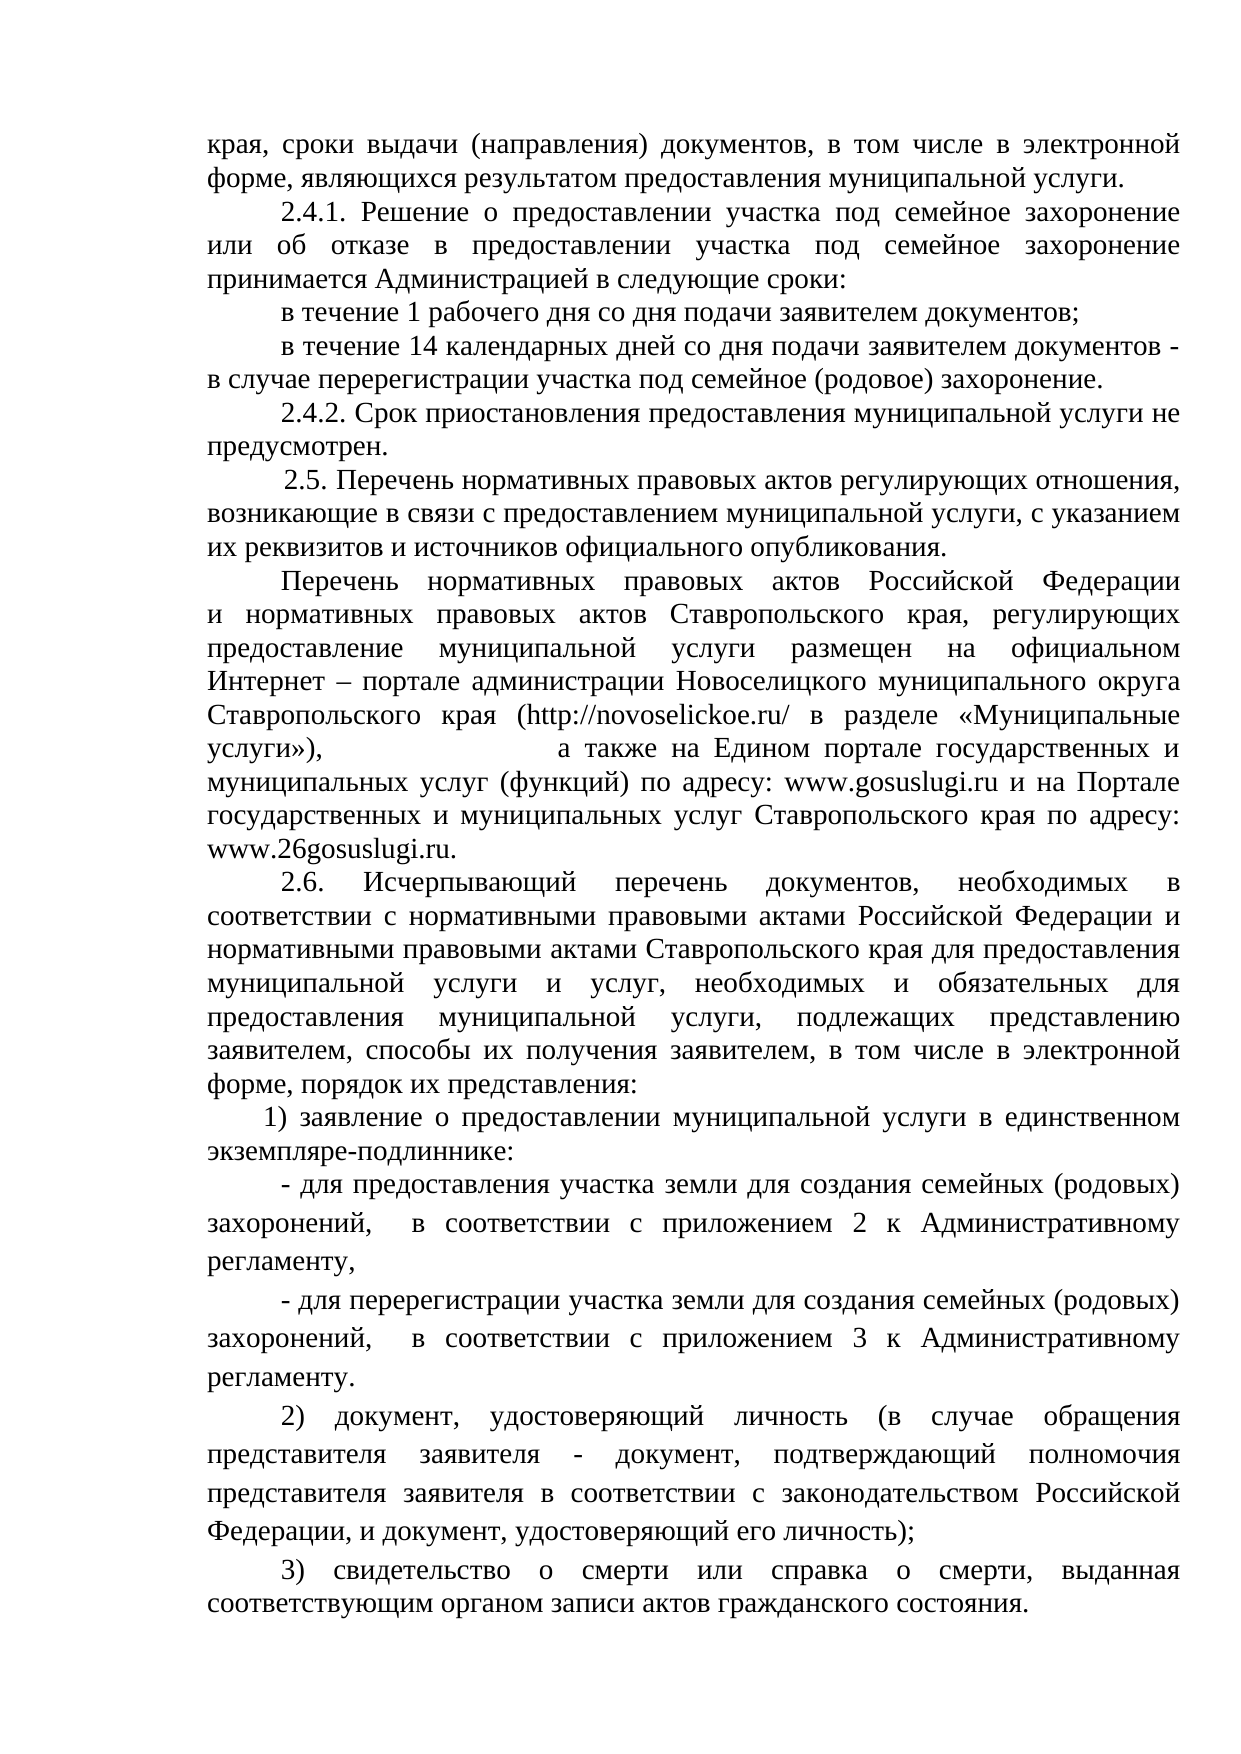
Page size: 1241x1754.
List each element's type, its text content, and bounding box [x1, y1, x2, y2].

text 3) свидетельство о смерти или справка о смерти, выданная соответствующим органом записи актов гражданского состояния. [207, 1552, 1181, 1619]
text в течение 1 рабочего дня со дня подачи заявителем документов; [207, 294, 1181, 328]
text 2.5. Перечень нормативных правовых актов регулирующих отношения, возникающие в связи с предоставлением муниципальной услуги, с указанием их реквизитов и источников официального опубликования. [207, 462, 1181, 563]
text в течение 14 календарных дней со дня подачи заявителем документов - в случае перерегистрации участка под семейное (родовое) захоронение. [207, 328, 1181, 395]
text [207, 127, 1181, 194]
text 1) заявление о предоставлении муниципальной услуги в единственном экземпляре-подлиннике: [207, 1099, 1181, 1166]
text 2.4.2. Срок приостановления предоставления муниципальной услуги не предусмотрен. [207, 395, 1181, 462]
text - для перерегистрации участка земли для создания семейных (родовых) захоронений, в соответствии с приложением 3 к Административному регламенту. [207, 1282, 1181, 1393]
text 2) документ, удостоверяющий личность (в случае обращения представителя заявителя - документ, подтверждающий полномочия представителя заявителя в соответствии с законодательством Российской Федерации, и документ, удостоверяющий его личность); [207, 1398, 1181, 1547]
text 2.6. Исчерпывающий перечень документов, необходимых в соответствии с нормативными правовыми актами Российской Федерации и нормативными правовыми актами Ставропольского края для предоставления муниципальной услуги и услуг, необходимых и обязательных для предоставления муниципальной услуги, подлежащих представлению заявителем, способы их получения заявителем, в том числе в электронной форме, порядок их представления: [207, 864, 1181, 1099]
text - для предоставления участка земли для создания семейных (родовых) захоронений, в соответствии с приложением 2 к Административному регламенту, [207, 1166, 1181, 1277]
text 2.4.1. Решение о предоставлении участка под семейное захоронение или об отказе в предоставлении участка под семейное захоронение принимается Администрацией в следующие сроки: [207, 194, 1181, 294]
text Перечень нормативных правовых актов Российской Федерации и нормативных правовых актов Ставропольского края, регулирующих предоставление муниципальной услуги размещен на официальном Интернет – портале администрации Новоселицкого муниципального округа Ставропольского края (http://novoselickoe.ru/ в разделе «Муниципальные услуги»), а также на Едином портале государственных и муниципальных услуг (функций) по адресу: www.gosuslugi.ru и на Портале государственных и муниципальных услуг Ставропольского края по адресу: www.26gosuslugi.ru. [207, 563, 1181, 864]
